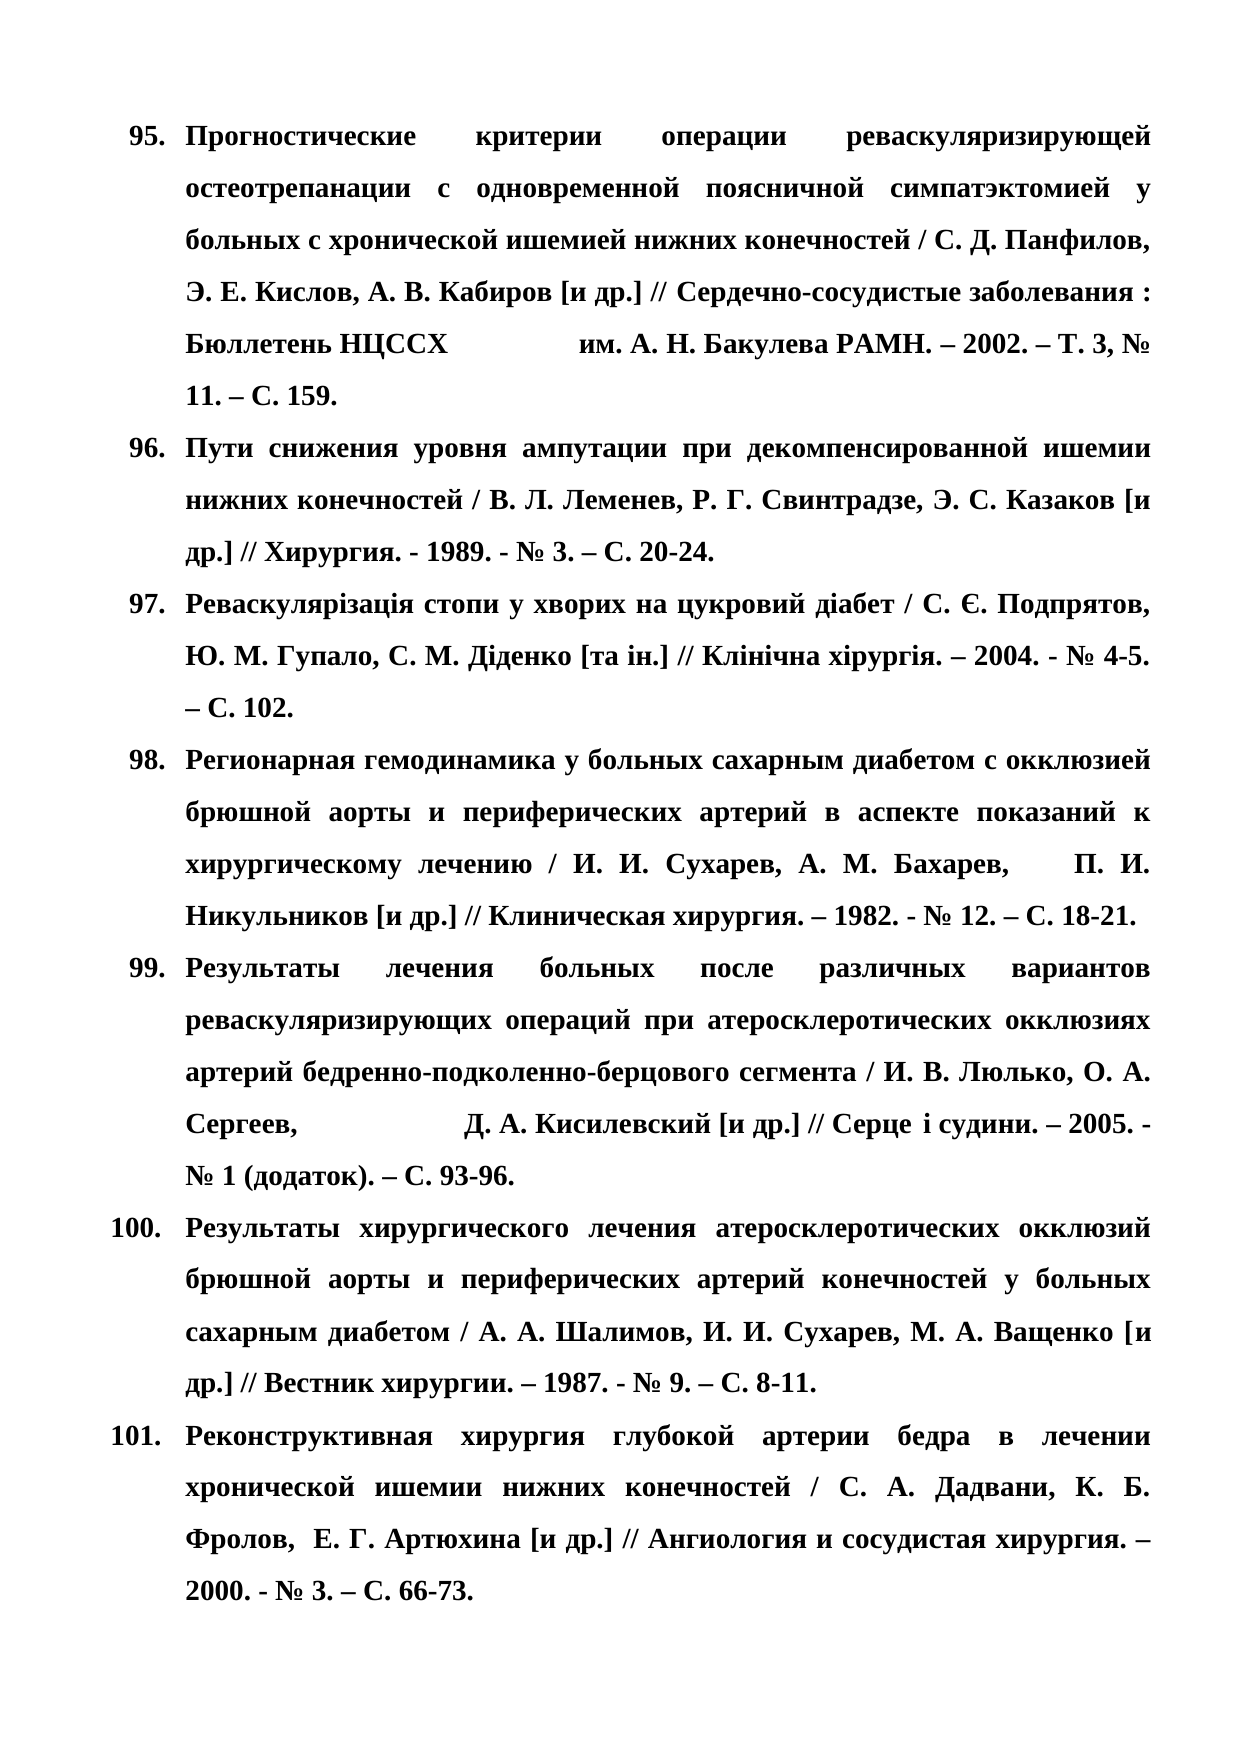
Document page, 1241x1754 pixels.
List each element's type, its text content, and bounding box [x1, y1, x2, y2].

list Пути снижения уровня ампутации при декомпенсированной ишемии нижних конечностей / В. Л. Леменев, Р. Г. Свинтрадзе, Э. С. Казаков [и др.] // Хирургия. - 1989. - № 3. – С. 20-24. [129, 430, 1152, 567]
list Результаты хирургического лечения атеросклеротических окклюзий брюшной аорты и периферических артерий конечностей у больных сахарным диабетом / А. А. Шалимов, И. И. Сухарев, М. А. Ващенко [и др.] // Вестник хирургии. – 1987. - № 9. – С. 8-11. [110, 1210, 1152, 1399]
list Регионарная гемодинамика у больных сахарным диабетом с окклюзией брюшной аорты и периферических артерий в аспекте показаний к хирургическому лечению / И. И. Сухарев, А. М. Бахарев, П. И. Никульников [и др.] // Клиническая хирургия. – 1982. - № 12. – С. 18-21. [129, 742, 1152, 931]
list Результаты лечения больных после различных вариантов реваскуляризирующих операций при атеросклеротических окклюзиях артерий бедренно-подколенно-берцового сегмента / И. В. Люлько, О. А. Сергеев, Д. А. Кисилевский [и др.] // Серце і судини. – 2005. - № 1 (додаток). – С. 93-96. [129, 950, 1152, 1191]
list Прогностические критерии операции реваскуляризирующей остеотрепанации с одновременной поясничной симпатэктомией у больных с хронической ишемией нижних конечностей / С. Д. Панфилов, Э. Е. Кислов, А. В. Кабиров [и др.] // Сердечно-сосудистые заболевания : Бюллетень НЦССХ им. А. Н. Бакулева РАМН. – 2002. – Т. 3, № 11. – С. 159. [129, 118, 1152, 412]
list Реваскулярізація стопи у хворих на цукровий діабет / С. Є. Подпрятов, Ю. М. Гупало, С. М. Діденко [та ін.] // Клінічна хірургія. – 2004. - № 4-5. – С. 102. [129, 586, 1152, 723]
list Реконструктивная хирургия глубокой артерии бедра в лечении хронической ишемии нижних конечностей / С. А. Дадвани, К. Б. Фролов, Е. Г. Артюхина [и др.] // Ангиология и сосудистая хирургия. – 2000. - № 3. – C. 66-73. [110, 1418, 1152, 1607]
